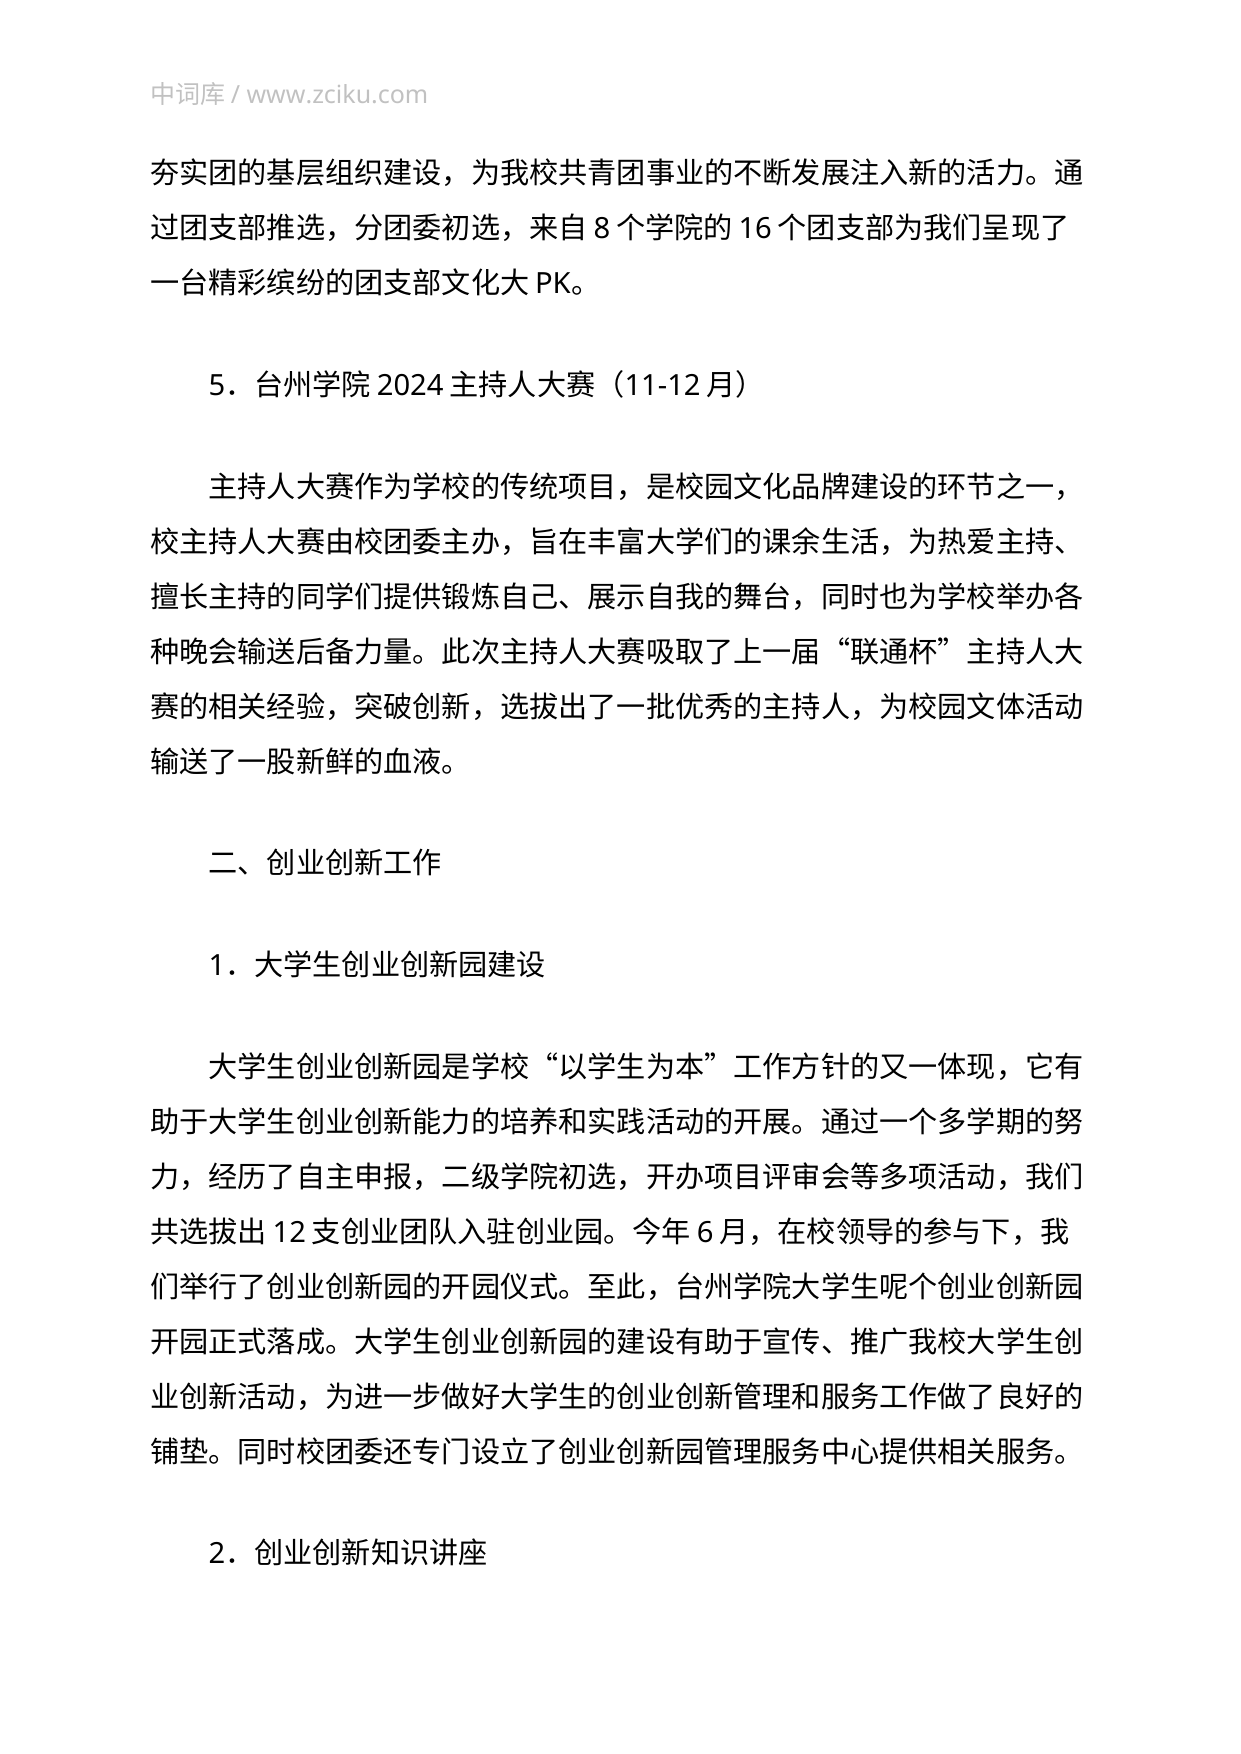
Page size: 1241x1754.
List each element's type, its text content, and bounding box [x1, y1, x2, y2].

text 5．台州学院2024主持人大赛（11-12月） [150, 362, 1090, 404]
text 2．创业创新知识讲座 [150, 1530, 1090, 1572]
text 二、创业创新工作 [150, 840, 1090, 882]
text 主持人大赛作为学校的传统项目，是校园文化品牌建设的环节之一，校主持人大赛由校团委主办，旨在丰富大学们的课余生活，为热爱主持、擅长主持的同学们提供锻炼自己、展示自我的舞台，同时也为学校举办各种晚会输送后备力量。此次主持人大赛吸取了上一届“联通杯”主持人大赛的相关经验，突破创新，选拔出了一批优秀的主持人，为校园文体活动输送了一股新鲜的血液。 [150, 464, 1090, 781]
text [150, 150, 1090, 302]
text 1．大学生创业创新园建设 [150, 942, 1090, 984]
text 大学生创业创新园是学校“以学生为本”工作方针的又一体现，它有助于大学生创业创新能力的培养和实践活动的开展。通过一个多学期的努力，经历了自主申报，二级学院初选，开办项目评审会等多项活动，我们共选拔出12支创业团队入驻创业园。今年6月，在校领导的参与下，我们举行了创业创新园的开园仪式。至此，台州学院大学生呢个创业创新园开园正式落成。大学生创业创新园的建设有助于宣传、推广我校大学生创业创新活动，为进一步做好大学生的创业创新管理和服务工作做了良好的铺垫。同时校团委还专门设立了创业创新园管理服务中心提供相关服务。 [150, 1044, 1090, 1471]
